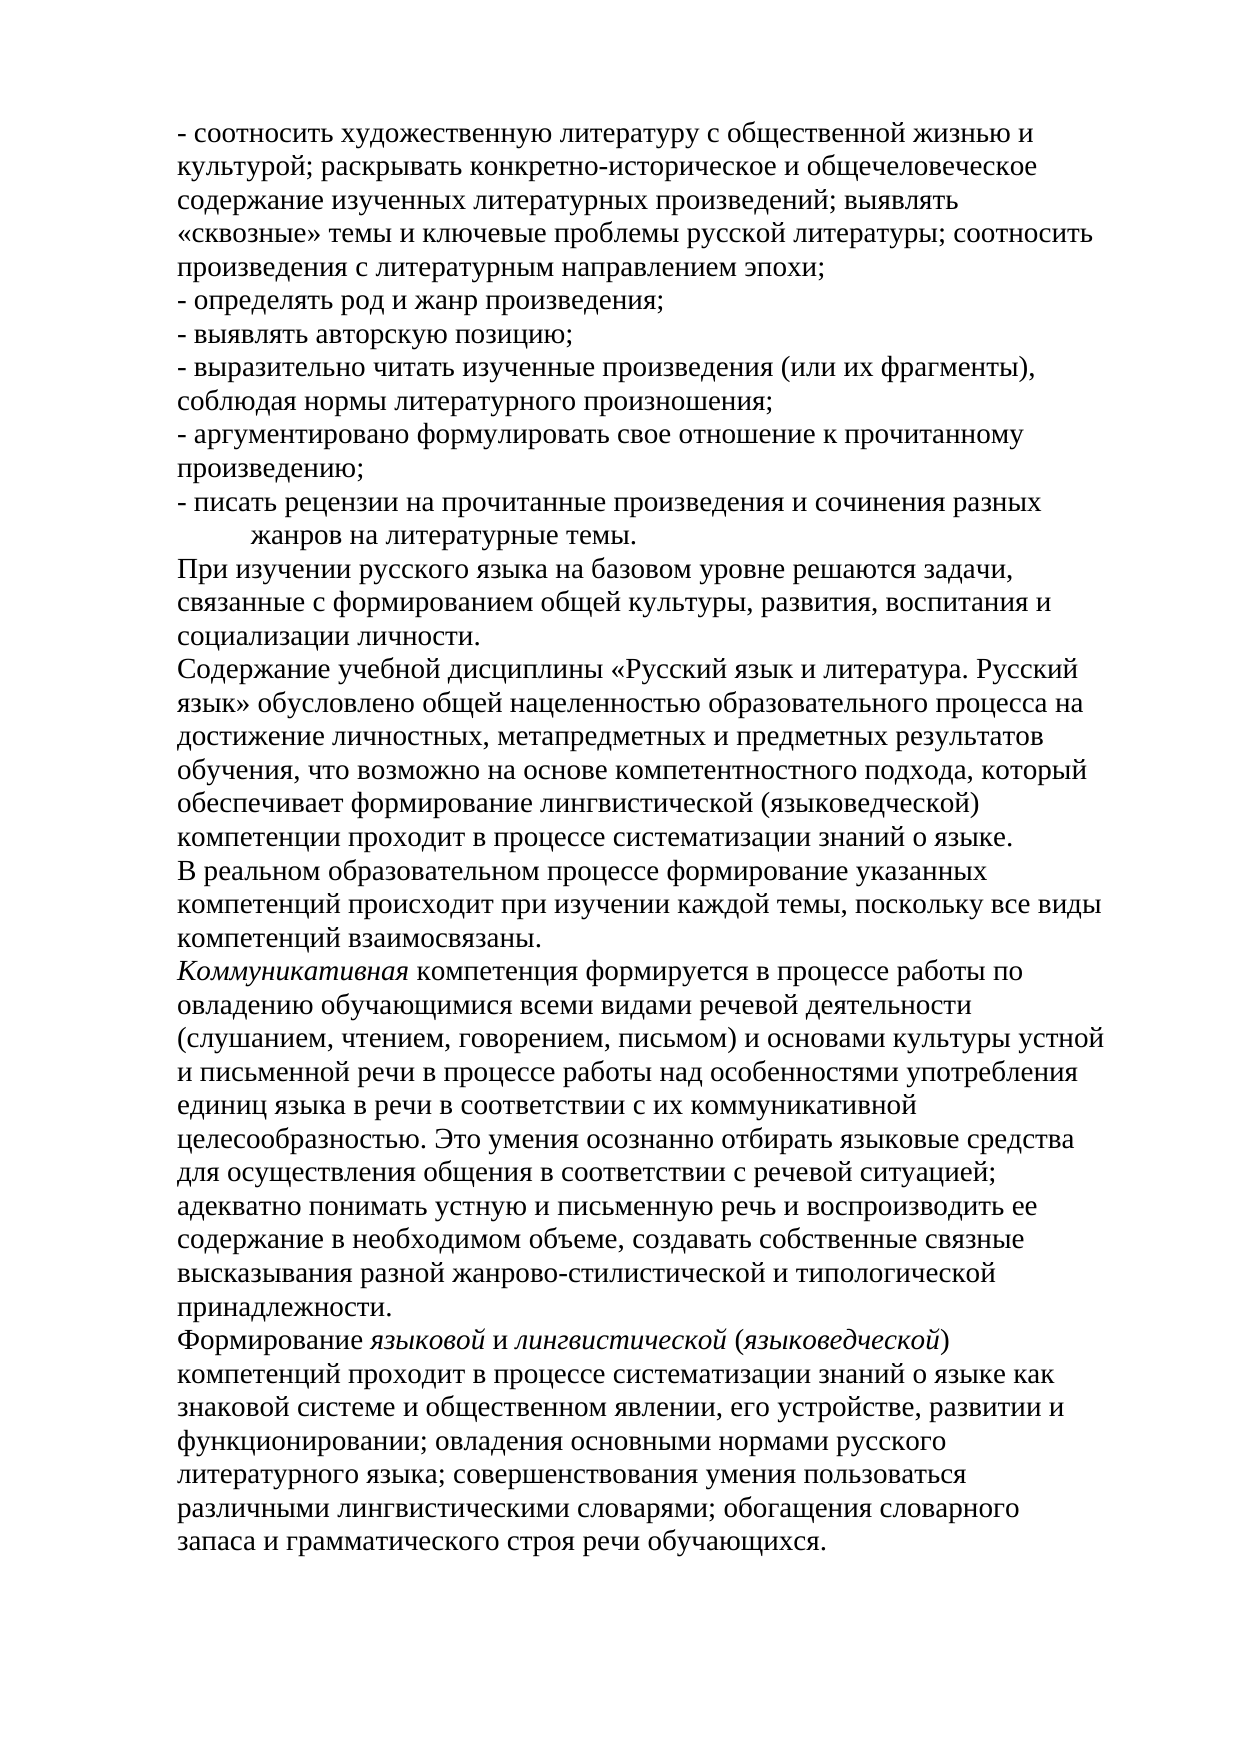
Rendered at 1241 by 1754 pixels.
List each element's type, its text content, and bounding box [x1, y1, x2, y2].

text произведению; [177, 450, 1105, 484]
text - выявлять авторскую позицию; [177, 316, 1105, 349]
text - определять род и жанр произведения; [177, 282, 1105, 316]
text Коммуникативная компетенция формируется в процессе работы по овладению обучающимися всеми видами речевой деятельности (слушанием, чтением, говорением, письмом) и основами культуры устной и письменной речи в процессе работы над особенностями употребления единиц языка в речи в соответствии с их коммуникативной целесообразностью. Это умения осознанно отбирать языковые средства для осуществления общения в соответствии с речевой ситуацией; адекватно понимать устную и письменную речь и воспроизводить ее содержание в необходимом объеме, создавать собственные связные высказывания разной жанрово-стилистической и типологической принадлежности. [177, 953, 1105, 1322]
text - аргументировано формулировать свое отношение к прочитанному [177, 417, 1105, 450]
text Содержание учебной дисциплины «Русский язык и литература. Русский язык» обусловлено общей нацеленностью образовательного процесса на достижение личностных, метапредметных и предметных результатов обучения, что возможно на основе компетентностного подхода, который обеспечивает формирование лингвистической (языковедческой) компетенции проходит в процессе систематизации знаний о языке. [177, 651, 1105, 853]
text При изучении русского языка на базовом уровне решаются задачи, связанные с формированием общей культуры, развития, воспитания и социализации личности. [177, 551, 1105, 651]
text - соотносить художественную литературу с общественной жизнью и культурой; раскрывать конкретно-историческое и общечеловеческое содержание изученных литературных произведений; выявлять «сквозные» темы и ключевые проблемы русской литературы; соотносить произведения с литературным направлением эпохи; [177, 115, 1105, 282]
text - писать рецензии на прочитанные произведения и сочинения разных жанров на литературные темы. [177, 484, 1105, 551]
text В реальном образовательном процессе формирование указанных компетенций происходит при изучении каждой темы, поскольку все виды компетенций взаимосвязаны. [177, 853, 1105, 953]
text - выразительно читать изученные произведения (или их фрагменты), соблюдая нормы литературного произношения; [177, 349, 1105, 417]
text Формирование языковой и лингвистической (языковедческой) компетенций проходит в процессе систематизации знаний о языке как знаковой системе и общественном явлении, его устройстве, развитии и функционировании; овладения основными нормами русского литературного языка; совершенствования умения пользоваться различными лингвистическими словарями; обогащения словарного запаса и грамматического строя речи обучающихся. [177, 1322, 1105, 1557]
